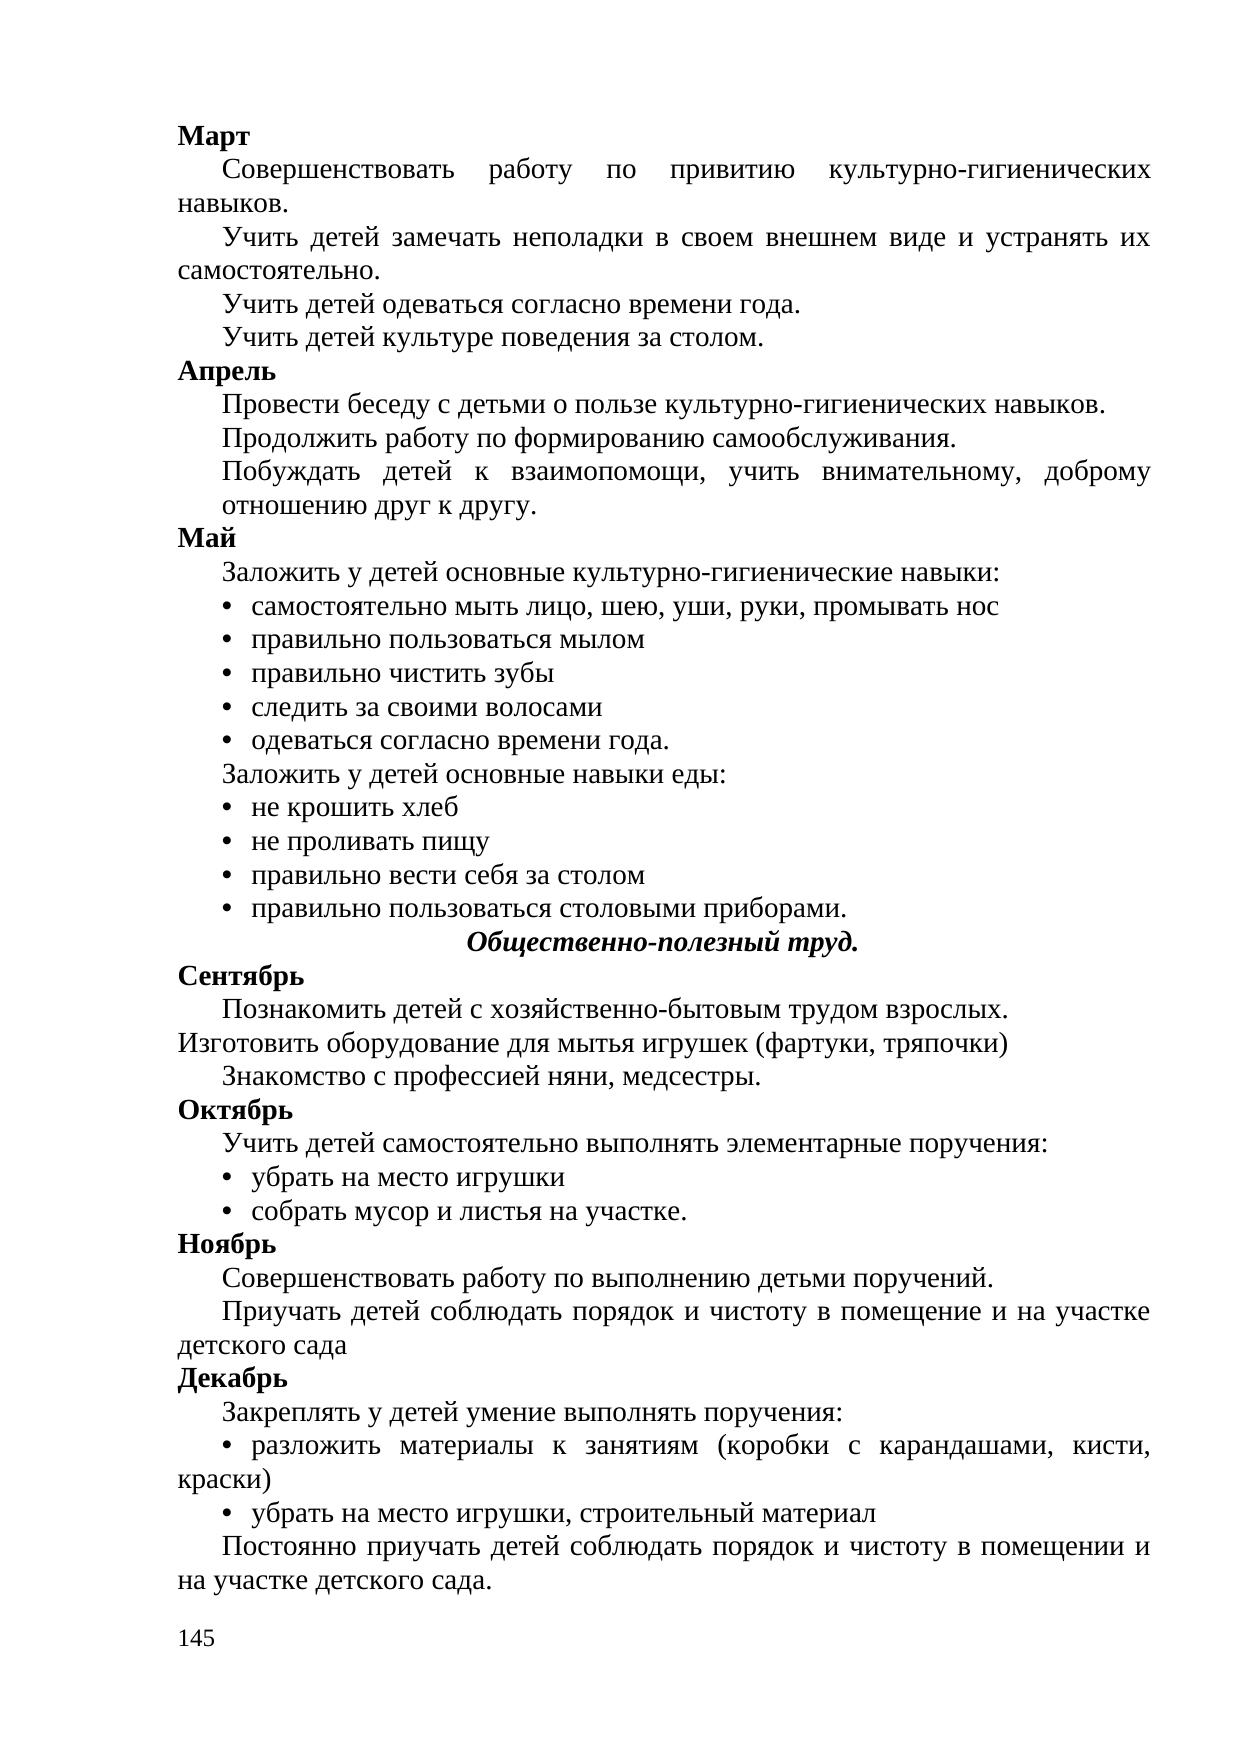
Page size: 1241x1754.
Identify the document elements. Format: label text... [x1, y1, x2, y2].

list правильно вести себя за столом [177, 857, 1152, 890]
list убрать на место игрушки, строительный материал [177, 1494, 1152, 1528]
text Совершенствовать работу по выполнению детьми поручений. [177, 1260, 1152, 1293]
text Провести беседу с детьми о пользе культурно-гигиенических навыков. [177, 386, 1152, 420]
text Заложить у детей основные культурно-гигиенические навыки: [177, 554, 1152, 588]
text Сентябрь [177, 958, 1152, 991]
text Учить детей культуре поведения за столом. [177, 319, 1152, 353]
text Учить детей самостоятельно выполнять элементарные поручения: [177, 1125, 1152, 1159]
text Продолжить работу по формированию самообслуживания. [177, 420, 1152, 453]
text Побуждать детей к взаимопомощи, учить внимательному, доброму отношению друг к другу. [222, 453, 1152, 521]
list одеваться согласно времени года. [177, 722, 1152, 756]
list убрать на место игрушки [177, 1159, 1152, 1192]
text Познакомить детей с хозяйственно-бытовым трудом взрослых. Изготовить оборудование для мытья игрушек (фартуки, тряпочки) [177, 991, 1152, 1058]
text Закреплять у детей умение выполнять поручения: [177, 1394, 1152, 1427]
text Знакомство с профессией няни, медсестры. [177, 1058, 1152, 1092]
text Приучать детей соблюдать порядок и чистоту в помещение и на участке детского сада [177, 1293, 1152, 1360]
text Апрель [177, 353, 1152, 386]
list самостоятельно мыть лицо, шею, уши, руки, промывать нос [177, 588, 1152, 621]
list не проливать пищу [177, 823, 1152, 857]
text Май [177, 521, 1152, 554]
text Совершенствовать работу по привитию культурно-гигиенических навыков. [177, 152, 1152, 219]
text Заложить у детей основные навыки еды: [177, 756, 1152, 789]
list правильно пользоваться столовыми приборами. [177, 890, 1152, 924]
text Октябрь [177, 1092, 1152, 1125]
list разложить материалы к занятиям (коробки с карандашами, кисти, краски) [177, 1427, 1152, 1494]
text Общественно-полезный труд. [177, 924, 1152, 958]
list правильно пользоваться мылом [177, 621, 1152, 655]
list следить за своими волосами [177, 689, 1152, 722]
list не крошить хлеб [177, 789, 1152, 823]
text Декабрь [177, 1360, 1152, 1394]
list правильно чистить зубы [177, 655, 1152, 689]
text Ноябрь [177, 1226, 1152, 1260]
text Март [177, 118, 1152, 152]
list собрать мусор и листья на участке. [177, 1192, 1152, 1226]
text Учить детей одеваться согласно времени года. [177, 286, 1152, 319]
text Учить детей замечать неполадки в своем внешнем виде и устранять их самостоятельно. [177, 219, 1152, 286]
text Постоянно приучать детей соблюдать порядок и чистоту в помещении и на участке детского сада. [177, 1528, 1152, 1595]
